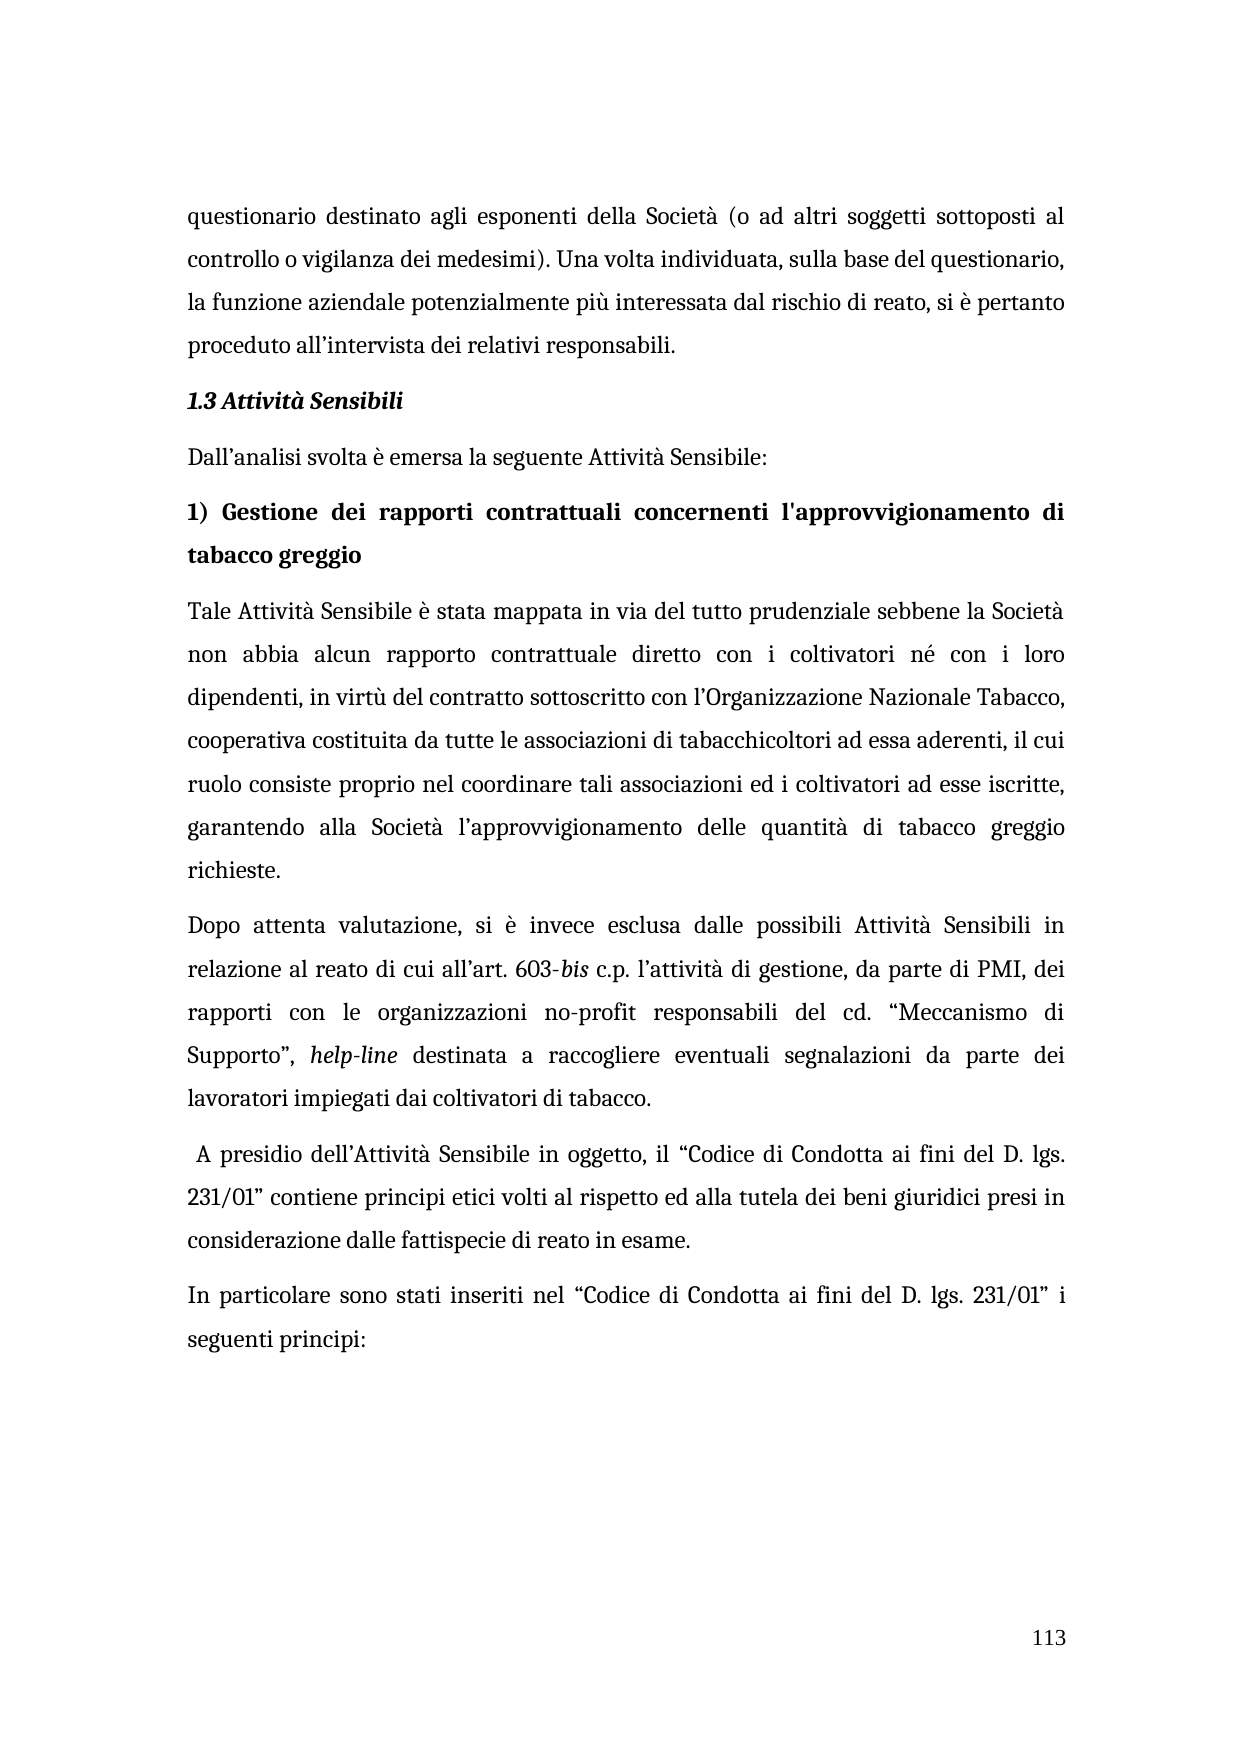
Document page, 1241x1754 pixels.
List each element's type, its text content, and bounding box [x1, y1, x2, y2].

text 1.3 Attività Sensibili [187, 387, 1066, 416]
text In particolare sono stati inseriti nel “Codice di Condotta ai fini del D. lgs. 231/01” i seguenti principi: [187, 1281, 1066, 1353]
text Tale Attività Sensibile è stata mappata in via del tutto prudenziale sebbene la Società non abbia alcun rapporto contrattuale diretto con i coltivatori né con i loro dipendenti, in virtù del contratto sottoscritto con l’Organizzazione Nazionale Tabacco, cooperativa costituita da tutte le associazioni di tabacchicoltori ad essa aderenti, il cui ruolo consiste proprio nel coordinare tali associazioni ed i coltivatori ad esse iscritte, garantendo alla Società l’approvvigionamento delle quantità di tabacco greggio richieste. [187, 597, 1066, 884]
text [187, 202, 1066, 360]
text Dall’analisi svolta è emersa la seguente Attività Sensibile: [187, 443, 1066, 471]
text Dopo attenta valutazione, si è invece esclusa dalle possibili Attività Sensibili in relazione al reato di cui all’art. 603-bis c.p. l’attività di gestione, da parte di PMI, dei rapporti con le organizzazioni no-profit responsabili del cd. “Meccanismo di Supporto”, help-line destinata a raccogliere eventuali segnalazioni da parte dei lavoratori impiegati dai coltivatori di tabacco. [187, 911, 1066, 1113]
text 1) Gestione dei rapporti contrattuali concernenti l'approvvigionamento di tabacco greggio [187, 498, 1066, 570]
text A presidio dell’Attività Sensibile in oggetto, il “Codice di Condotta ai fini del D. lgs. 231/01” contiene principi etici volti al rispetto ed alla tutela dei beni giuridici presi in considerazione dalle fattispecie di reato in esame. [187, 1139, 1066, 1254]
